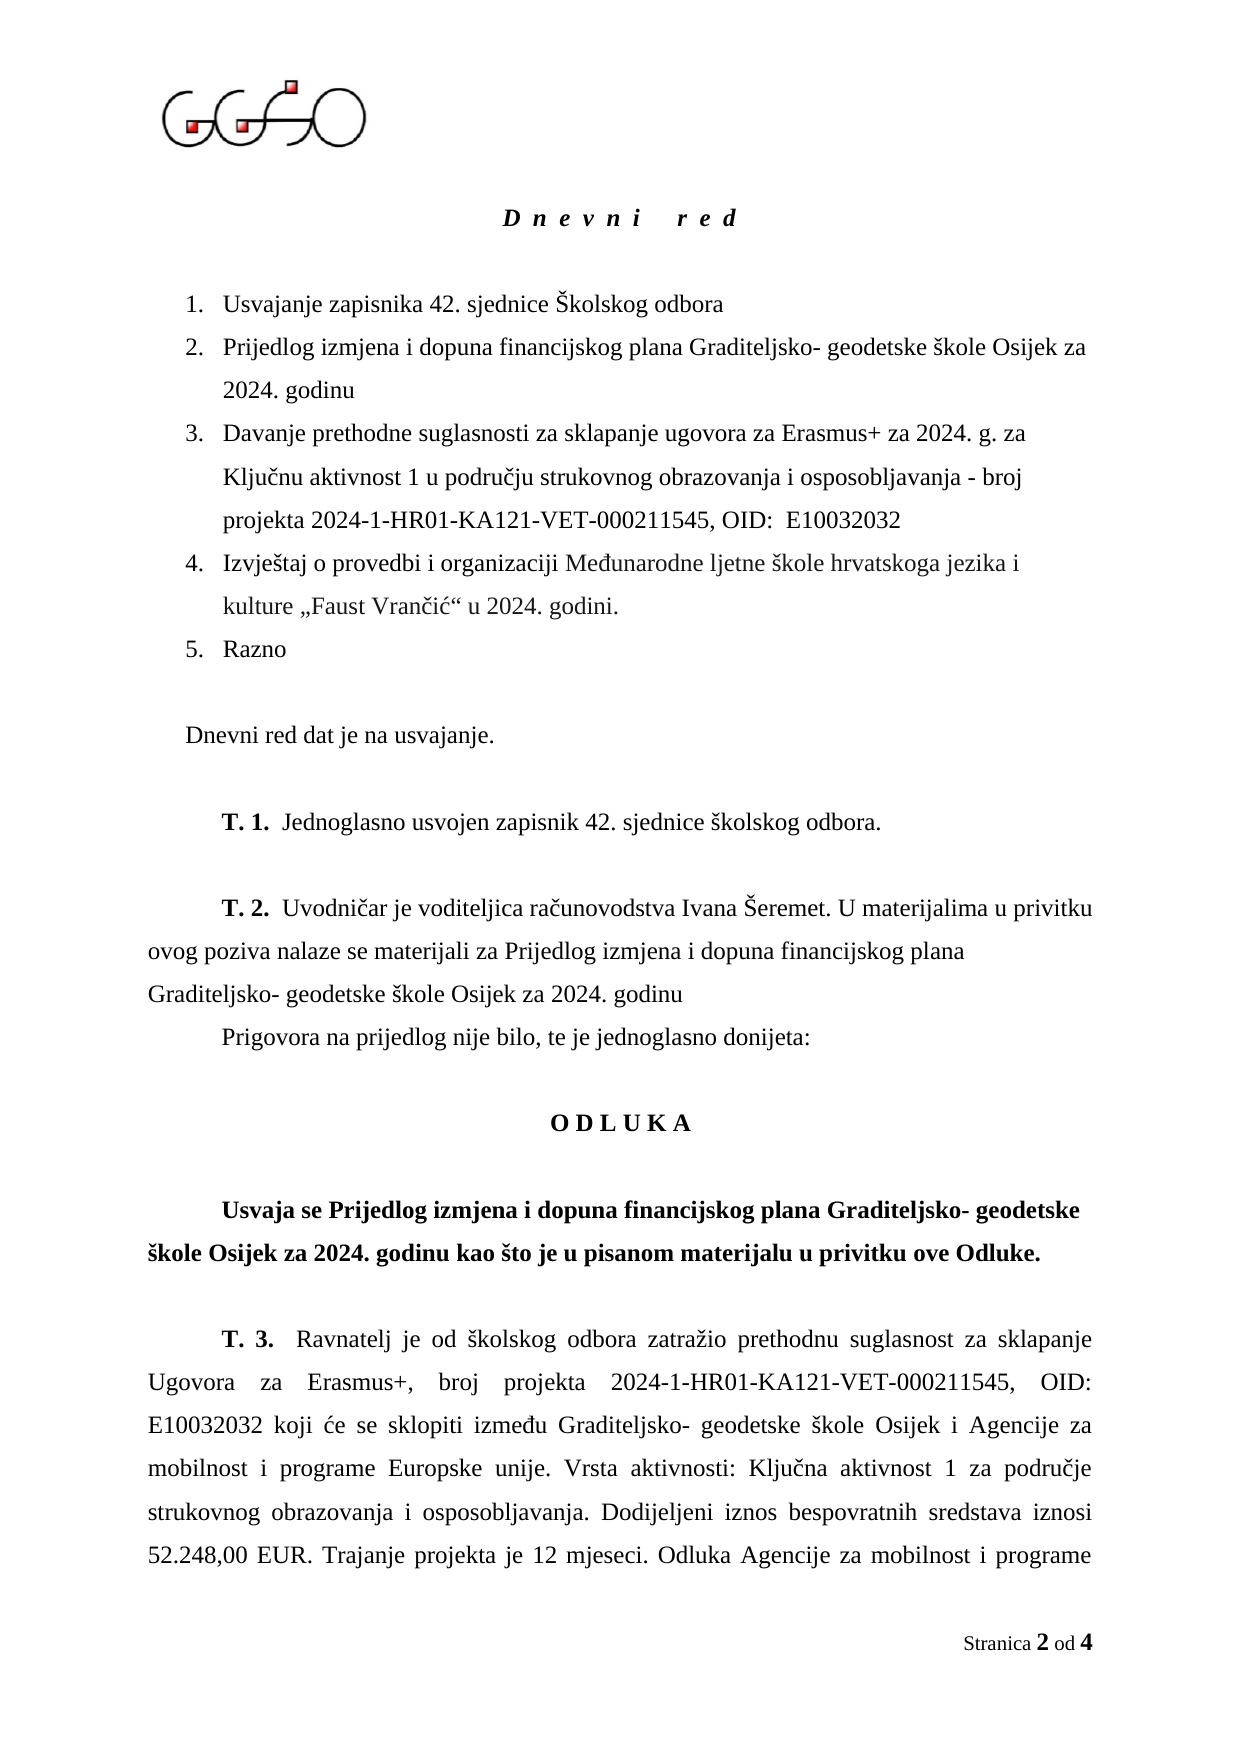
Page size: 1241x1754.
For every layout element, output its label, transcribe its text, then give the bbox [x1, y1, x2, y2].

text T. 1. Jednoglasno usvojen zapisnik 42. sjednice školskog odbora. [148, 807, 1093, 835]
text Prigovora na prijedlog nije bilo, te je jednoglasno donijeta: [148, 1022, 1093, 1051]
text T. 2. Uvodničar je voditeljica računovodstva Ivana Šeremet. U materijalima u privitku ovog poziva nalaze se materijali za Prijedlog izmjena i dopuna financijskog plana Graditeljsko- geodetske škole Osijek za 2024. godinu [148, 893, 1093, 1008]
text O D L U K A [148, 1108, 1093, 1137]
list Davanje prethodne suglasnosti za sklapanje ugovora za Erasmus+ za 2024. g. za Ključnu aktivnost 1 u području strukovnog obrazovanja i osposobljavanja - broj projekta 2024-1-HR01-KA121-VET-000211545, OID: E10032032 [185, 418, 1093, 533]
list Prijedlog izmjena i dopuna financijskog plana Graditeljsko- geodetske škole Osijek za 2024. godinu [185, 332, 1093, 404]
list Usvajanje zapisnika 42. sjednice Školskog odbora [185, 289, 1093, 318]
list Izvještaj o provedbi i organizaciji Međunarodne ljetne škole hrvatskoga jezika i kulture „Faust Vrančić“ u 2024. godini. [185, 548, 1093, 620]
list Razno [185, 634, 1093, 663]
text Dnevni red dat je na usvajanje. [148, 720, 1093, 749]
text Usvaja se Prijedlog izmjena i dopuna financijskog plana Graditeljsko- geodetske škole Osijek za 2024. godinu kao što je u pisanom materijalu u privitku ove Odluke. [148, 1195, 1093, 1267]
text D n e v n i r e d [148, 203, 1093, 232]
picture [147, 73, 382, 160]
